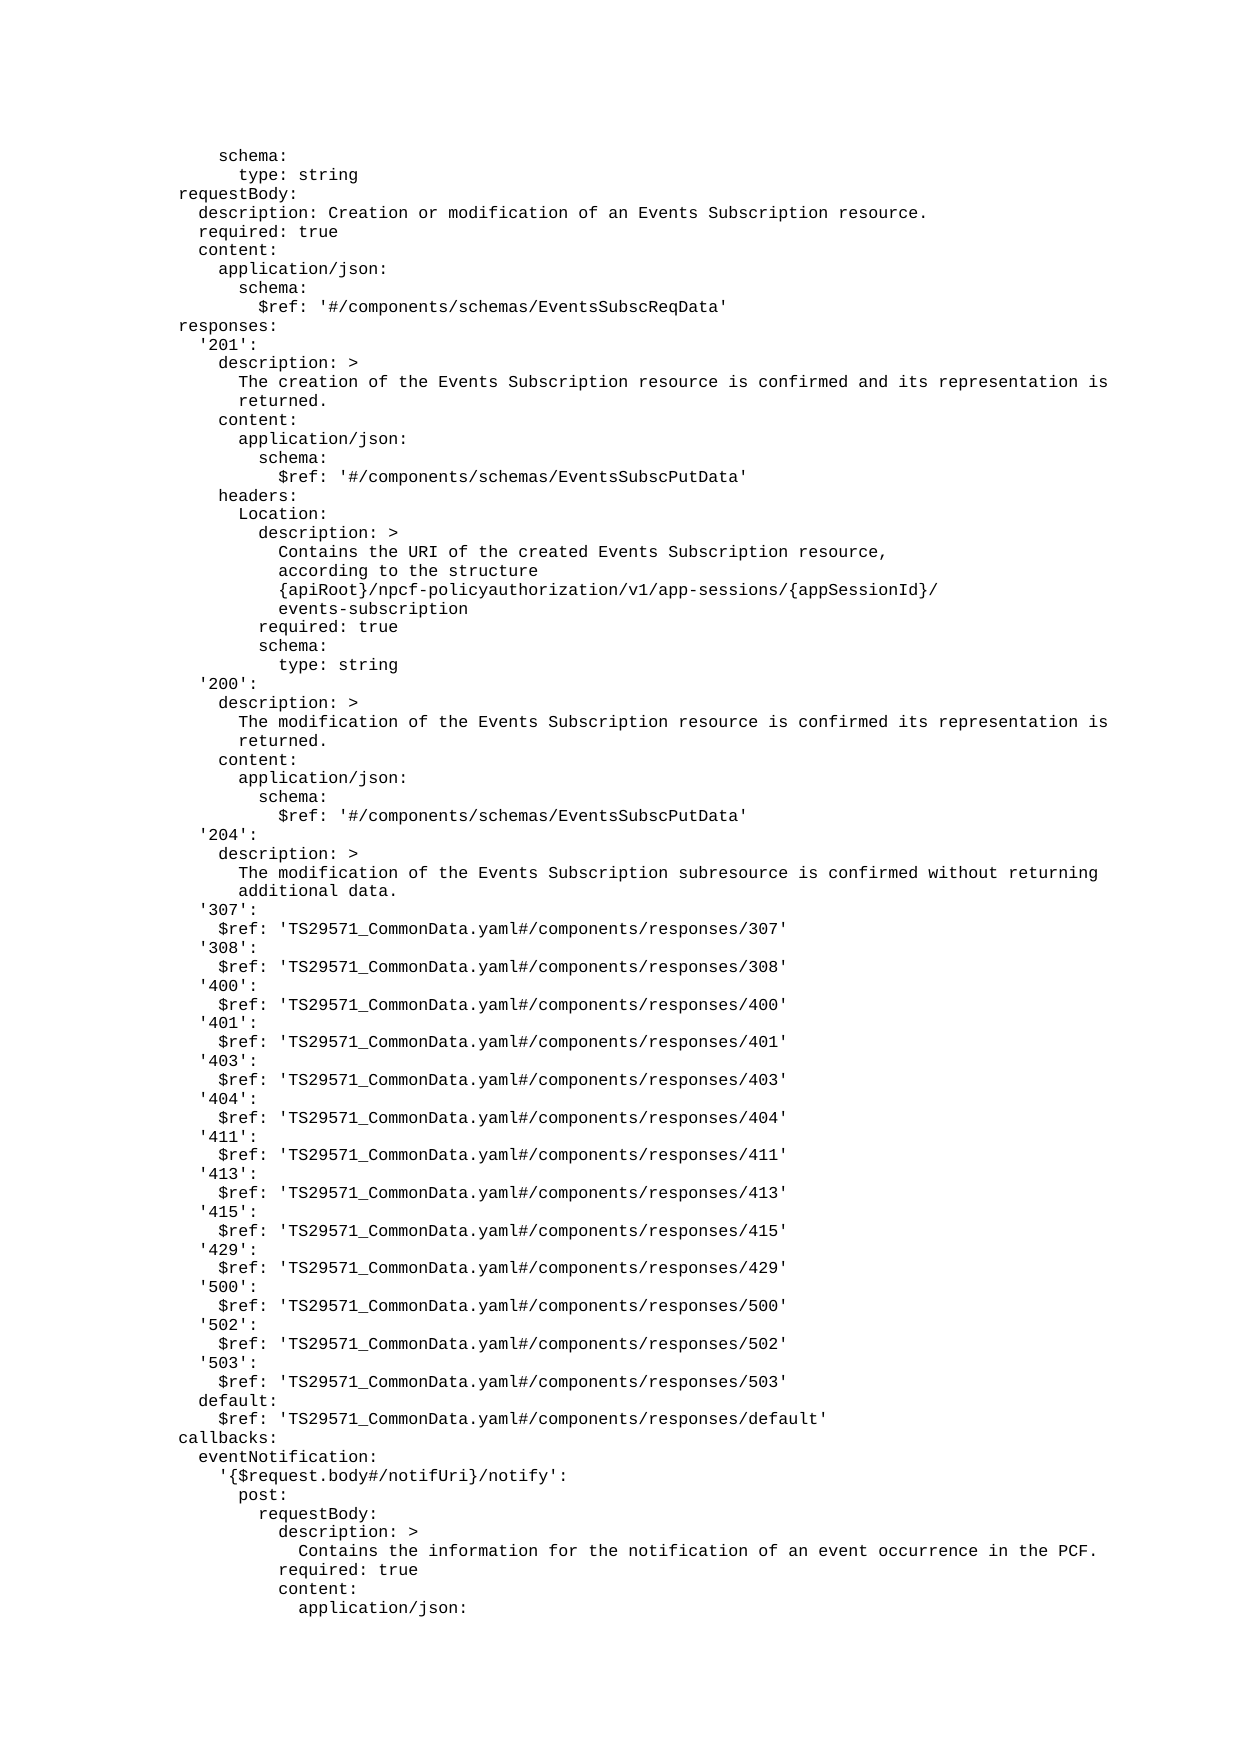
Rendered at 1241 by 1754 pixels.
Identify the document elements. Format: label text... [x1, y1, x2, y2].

text required: true [118, 619, 1122, 638]
text $ref: 'TS29571_CommonData.yaml#/components/responses/403' [118, 1072, 1122, 1090]
text '429': [118, 1241, 1122, 1260]
text $ref: '#/components/schemas/EventsSubscPutData' [118, 808, 1122, 826]
text $ref: 'TS29571_CommonData.yaml#/components/responses/415' [118, 1222, 1122, 1241]
text default: [118, 1392, 1122, 1411]
text '200': [118, 676, 1122, 694]
text schema: [118, 789, 1122, 808]
text content: [118, 412, 1122, 431]
text $ref: 'TS29571_CommonData.yaml#/components/responses/413' [118, 1185, 1122, 1203]
text Location: [118, 506, 1122, 525]
text '503': [118, 1354, 1122, 1373]
text callbacks: [118, 1430, 1122, 1449]
text Contains the URI of the created Events Subscription resource, [118, 544, 1122, 562]
text $ref: 'TS29571_CommonData.yaml#/components/responses/308' [118, 958, 1122, 977]
text schema: [118, 148, 1122, 167]
text '307': [118, 902, 1122, 921]
text application/json: [118, 1599, 1122, 1618]
text '500': [118, 1279, 1122, 1298]
text '404': [118, 1090, 1122, 1109]
text headers: [118, 487, 1122, 506]
text requestBody: [118, 185, 1122, 204]
text description: > [118, 525, 1122, 544]
text $ref: 'TS29571_CommonData.yaml#/components/responses/404' [118, 1109, 1122, 1128]
text returned. [118, 732, 1122, 751]
text $ref: 'TS29571_CommonData.yaml#/components/responses/503' [118, 1373, 1122, 1392]
text $ref: 'TS29571_CommonData.yaml#/components/responses/411' [118, 1147, 1122, 1166]
text eventNotification: [118, 1449, 1122, 1467]
text events-subscription [118, 600, 1122, 619]
text '201': [118, 336, 1122, 355]
text '204': [118, 826, 1122, 845]
text schema: [118, 638, 1122, 657]
text application/json: [118, 431, 1122, 449]
text '400': [118, 977, 1122, 996]
text required: true [118, 1562, 1122, 1581]
text Contains the information for the notification of an event occurrence in the PCF. [118, 1543, 1122, 1562]
text requestBody: [118, 1505, 1122, 1524]
text content: [118, 242, 1122, 261]
text The modification of the Events Subscription subresource is confirmed without returning [118, 864, 1122, 883]
text $ref: 'TS29571_CommonData.yaml#/components/responses/500' [118, 1298, 1122, 1317]
text application/json: [118, 261, 1122, 280]
text $ref: 'TS29571_CommonData.yaml#/components/responses/429' [118, 1260, 1122, 1279]
text $ref: 'TS29571_CommonData.yaml#/components/responses/401' [118, 1034, 1122, 1053]
text description: > [118, 355, 1122, 374]
text application/json: [118, 770, 1122, 789]
text $ref: 'TS29571_CommonData.yaml#/components/responses/307' [118, 921, 1122, 939]
text The creation of the Events Subscription resource is confirmed and its representation is [118, 374, 1122, 393]
text '502': [118, 1317, 1122, 1336]
text description: > [118, 694, 1122, 713]
text $ref: '#/components/schemas/EventsSubscPutData' [118, 468, 1122, 487]
text type: string [118, 167, 1122, 185]
text returned. [118, 393, 1122, 412]
text content: [118, 1581, 1122, 1599]
text '403': [118, 1053, 1122, 1072]
text $ref: 'TS29571_CommonData.yaml#/components/responses/502' [118, 1336, 1122, 1354]
text required: true [118, 223, 1122, 242]
text type: string [118, 657, 1122, 676]
text responses: [118, 317, 1122, 336]
text {apiRoot}/npcf-policyauthorization/v1/app-sessions/{appSessionId}/ [118, 581, 1122, 600]
text content: [118, 751, 1122, 770]
text '413': [118, 1166, 1122, 1185]
text schema: [118, 280, 1122, 298]
text '401': [118, 1015, 1122, 1034]
text according to the structure [118, 562, 1122, 581]
text description: > [118, 845, 1122, 864]
text $ref: 'TS29571_CommonData.yaml#/components/responses/default' [118, 1411, 1122, 1430]
text post: [118, 1486, 1122, 1505]
text '411': [118, 1128, 1122, 1147]
text $ref: '#/components/schemas/EventsSubscReqData' [118, 298, 1122, 317]
text description: > [118, 1524, 1122, 1543]
text $ref: 'TS29571_CommonData.yaml#/components/responses/400' [118, 996, 1122, 1015]
text The modification of the Events Subscription resource is confirmed its representation is [118, 713, 1122, 732]
text '308': [118, 939, 1122, 958]
text '415': [118, 1203, 1122, 1222]
text schema: [118, 449, 1122, 468]
text description: Creation or modification of an Events Subscription resource. [118, 204, 1122, 223]
text additional data. [118, 883, 1122, 902]
text '{$request.body#/notifUri}/notify': [118, 1467, 1122, 1486]
